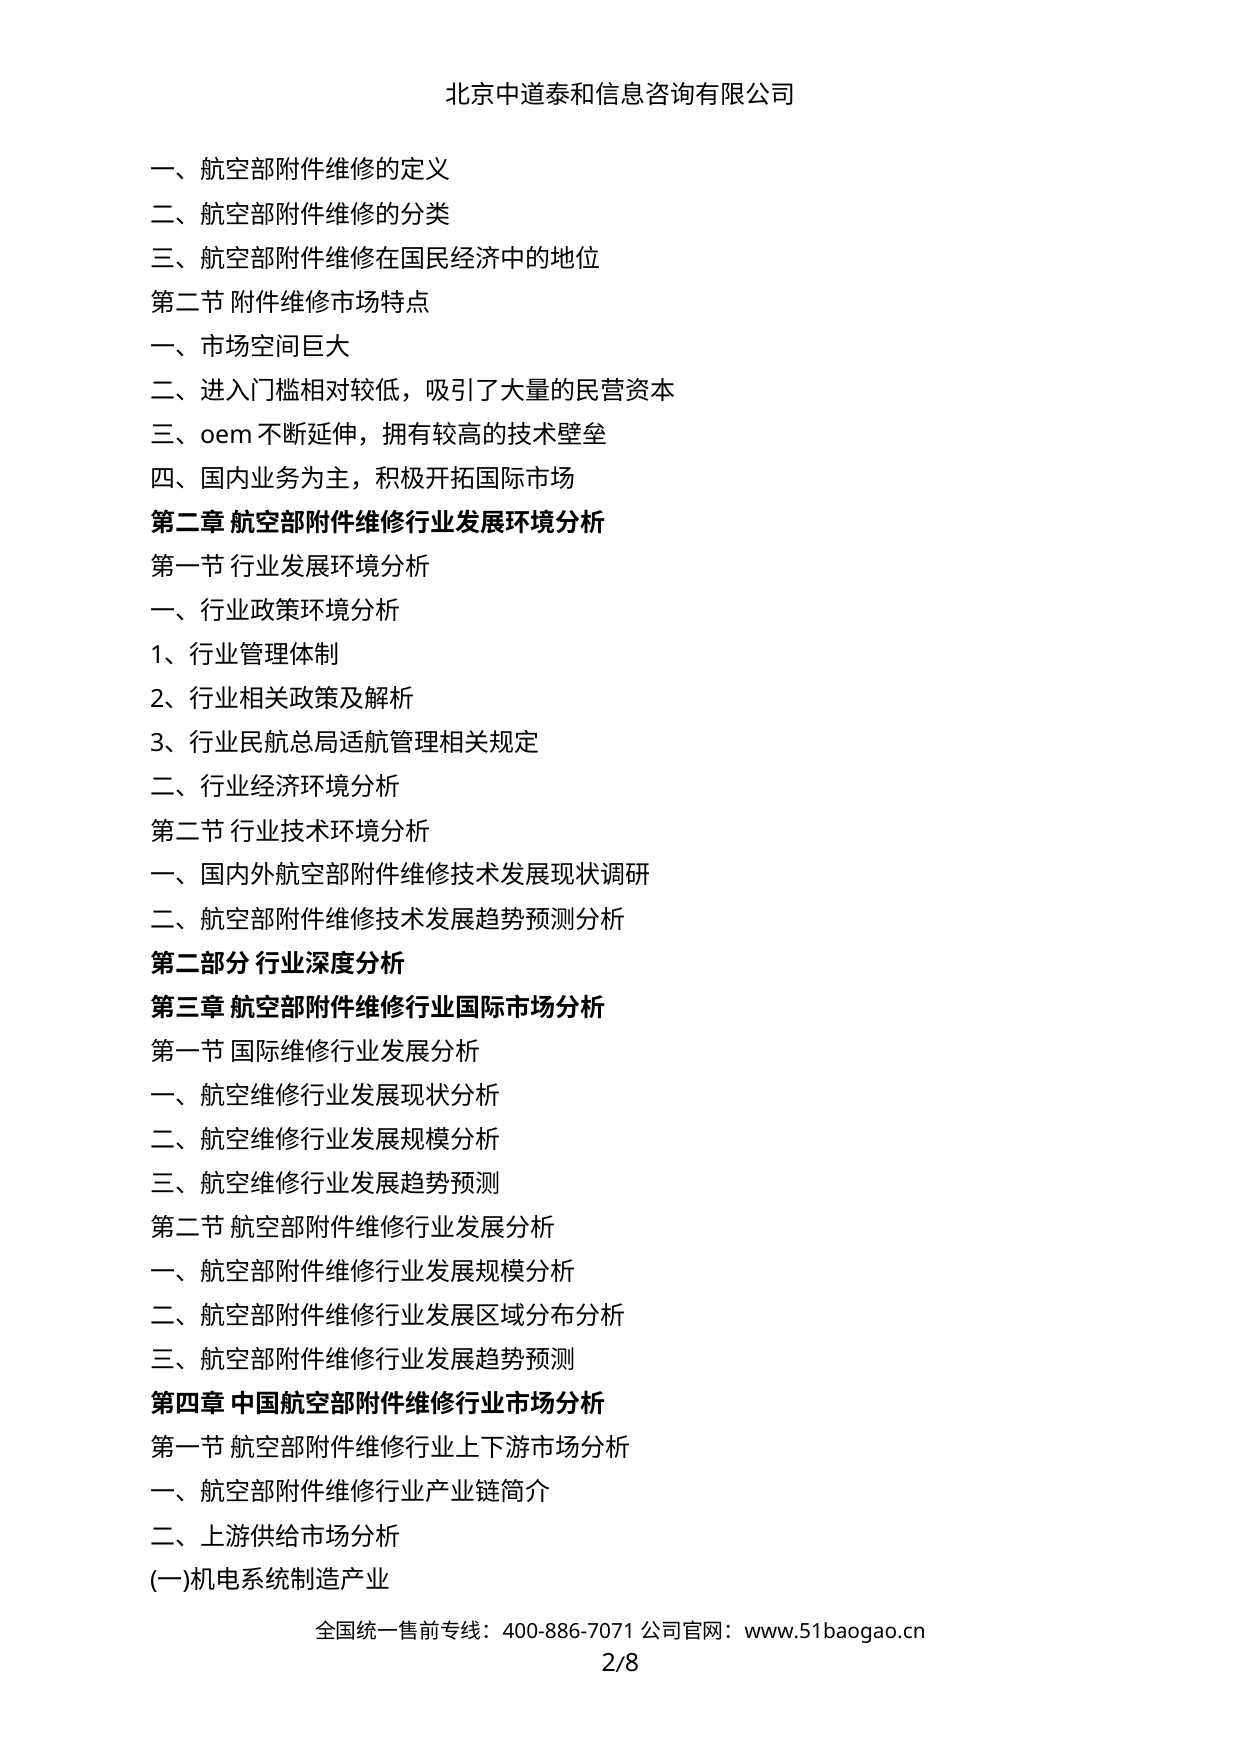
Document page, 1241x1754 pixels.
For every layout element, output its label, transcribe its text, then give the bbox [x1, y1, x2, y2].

text 一、行业政策环境分析 [150, 591, 1090, 627]
text 三、oem不断延伸，拥有较高的技术壁垒 [150, 414, 1090, 451]
text 第二节 航空部附件维修行业发展分析 [150, 1207, 1090, 1244]
text 二、航空部附件维修行业发展区域分布分析 [150, 1296, 1090, 1332]
text 一、航空维修行业发展现状分析 [150, 1075, 1090, 1112]
text 一、航空部附件维修行业产业链简介 [150, 1472, 1090, 1508]
text 第一节 行业发展环境分析 [150, 547, 1090, 583]
text 一、航空部附件维修的定义 [150, 150, 1090, 186]
text 第三章 航空部附件维修行业国际市场分析 [150, 987, 1090, 1023]
text 二、上游供给市场分析 [150, 1516, 1090, 1552]
text 三、航空维修行业发展趋势预测 [150, 1163, 1090, 1200]
text 一、航空部附件维修行业发展规模分析 [150, 1252, 1090, 1288]
text 二、航空维修行业发展规模分析 [150, 1119, 1090, 1156]
text 第一节 航空部附件维修行业上下游市场分析 [150, 1428, 1090, 1464]
text 第一节 国际维修行业发展分析 [150, 1031, 1090, 1067]
text 二、航空部附件维修技术发展趋势预测分析 [150, 899, 1090, 935]
text 第二章 航空部附件维修行业发展环境分析 [150, 502, 1090, 539]
text (一)机电系统制造产业 [150, 1560, 1090, 1596]
text 四、国内业务为主，积极开拓国际市场 [150, 458, 1090, 495]
text 1、行业管理体制 [150, 635, 1090, 671]
text 三、航空部附件维修在国民经济中的地位 [150, 238, 1090, 274]
text 三、航空部附件维修行业发展趋势预测 [150, 1340, 1090, 1376]
text 2、行业相关政策及解析 [150, 679, 1090, 715]
text 第二节 附件维修市场特点 [150, 282, 1090, 318]
text 一、市场空间巨大 [150, 326, 1090, 362]
text 二、进入门槛相对较低，吸引了大量的民营资本 [150, 370, 1090, 407]
text 第二部分 行业深度分析 [150, 943, 1090, 979]
text 二、行业经济环境分析 [150, 767, 1090, 803]
text 二、航空部附件维修的分类 [150, 194, 1090, 230]
text 第二节 行业技术环境分析 [150, 811, 1090, 847]
text 一、国内外航空部附件维修技术发展现状调研 [150, 855, 1090, 891]
text 3、行业民航总局适航管理相关规定 [150, 723, 1090, 759]
text 第四章 中国航空部附件维修行业市场分析 [150, 1384, 1090, 1420]
